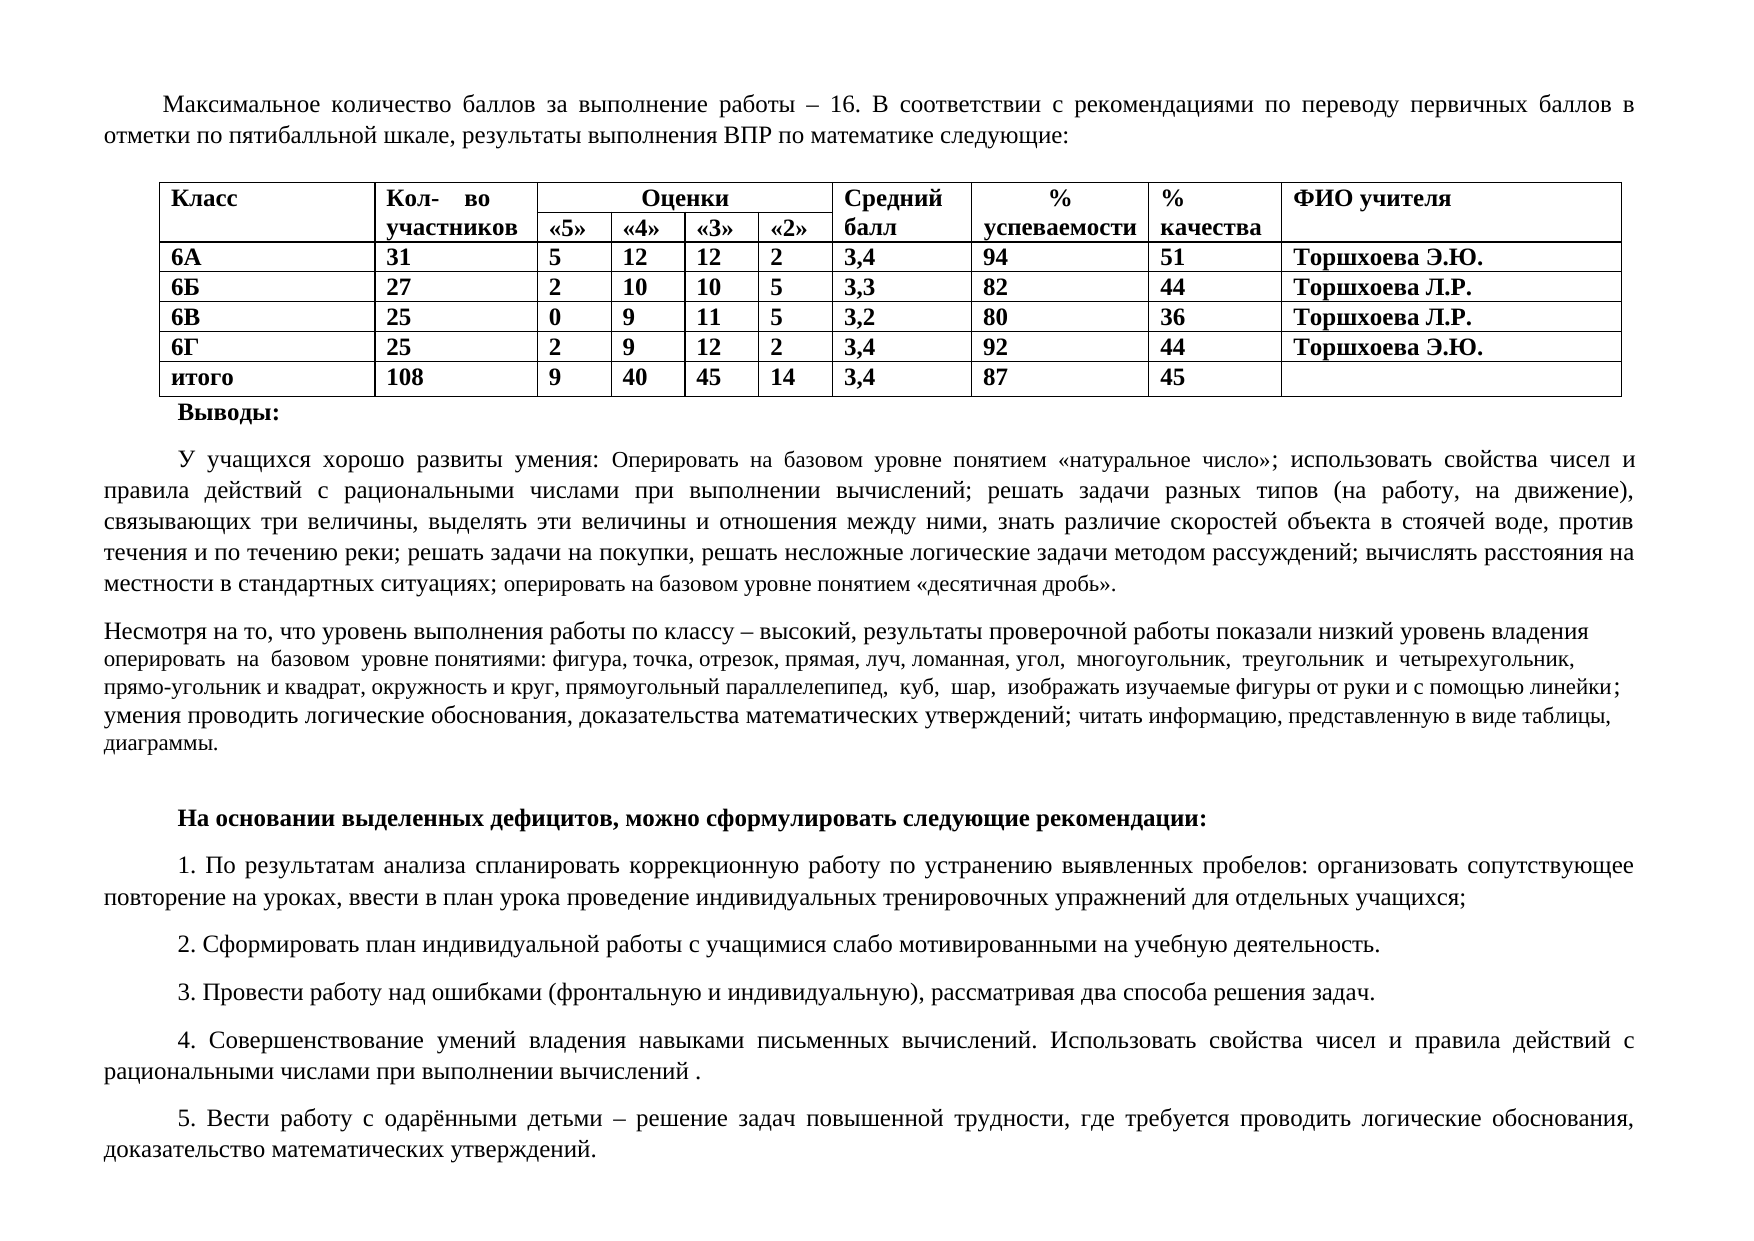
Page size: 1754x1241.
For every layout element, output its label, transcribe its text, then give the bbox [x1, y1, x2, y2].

text 1. По результатам анализа спланировать коррекционную работу по устранению выявленных пробелов: организовать сопутствующее повторение на уроках, ввести в план урока проведение индивидуальных тренировочных упражнений для отдельных учащихся; [103, 851, 1636, 910]
table_cell 0 [538, 302, 611, 331]
text Несмотря на то, что уровень выполнения работы по классу – высокий, результаты проверочной работы показали низкий уровень владения оперировать на базовом уровне понятиями: фигура, точка, отрезок, прямая, луч, ломанная, угол, многоугольник, треугольник и четырехугольник, прямо-угольник и квадрат, окружность и круг, прямоугольный параллелепипед, куб, шар, изображать изучаемые фигуры от руки и с помощью линейки; умения проводить логические обоснования, доказательства математических утверждений; читать информацию, представленную в виде таблицы, диаграммы. [103, 616, 1636, 755]
text Максимальное количество баллов за выполнение работы – 16. В соответствии с рекомендациями по переводу первичных баллов в отметки по пятибалльной шкале, результаты выполнения ВПР по математике следующие: [103, 89, 1636, 148]
table_cell «4» [612, 213, 684, 241]
table_cell 12 [686, 243, 758, 271]
table_cell 82 [972, 272, 1148, 301]
table_cell 25 [376, 332, 537, 361]
table_cell 44 [1149, 272, 1281, 301]
table_cell 12 [686, 332, 758, 361]
table_cell 6Б [160, 272, 374, 301]
table_cell Торшхоева Л.Р. [1282, 302, 1621, 331]
table_cell Торшхоева Л.Р. [1282, 272, 1621, 301]
text 2. Сформировать план индивидуальной работы с учащимися слабо мотивированными на учебную деятельность. [103, 929, 1636, 958]
table_cell 5 [538, 243, 611, 271]
table_header Оценки [538, 183, 832, 212]
table_cell 6Г [160, 332, 374, 361]
table_cell 87 [972, 362, 1148, 396]
table_cell 80 [972, 302, 1148, 331]
table_cell 2 [538, 332, 611, 361]
table_cell 44 [1149, 332, 1281, 361]
text 5. Вести работу с одарёнными детьми – решение задач повышенной трудности, где требуется проводить логические обоснования, доказательство математических утверждений. [103, 1103, 1636, 1163]
table_cell 3,2 [833, 302, 971, 331]
table_cell Торшхоева Э.Ю. [1282, 243, 1621, 271]
table_cell 92 [972, 332, 1148, 361]
table_cell 11 [686, 302, 758, 331]
table_cell 3,4 [833, 362, 971, 396]
table_cell 94 [972, 243, 1148, 271]
table_cell 27 [376, 272, 537, 301]
table_header % качества [1149, 183, 1281, 241]
table_cell 2 [538, 272, 611, 301]
table_cell 3,4 [833, 243, 971, 271]
table_cell 6А [160, 243, 374, 271]
text На основании выделенных дефицитов, можно сформулировать следующие рекомендации: [103, 803, 1636, 832]
table_cell 51 [1149, 243, 1281, 271]
table_header Средний балл [833, 183, 971, 241]
table_header Кол- во участников [376, 183, 537, 241]
table_cell 10 [686, 272, 758, 301]
table_cell 40 [612, 362, 684, 396]
table_cell 25 [376, 302, 537, 331]
table_cell Торшхоева Э.Ю. [1282, 332, 1621, 361]
table_header Класс [160, 183, 374, 241]
table_cell 12 [612, 243, 684, 271]
table_cell 31 [376, 243, 537, 271]
table_cell 2 [759, 332, 832, 361]
table_cell 14 [759, 362, 832, 396]
table_cell 10 [612, 272, 684, 301]
text Выводы: [103, 397, 1636, 425]
table_cell 6В [160, 302, 374, 331]
table_cell 5 [759, 272, 832, 301]
table_cell «2» [759, 213, 832, 241]
table_cell 2 [759, 243, 832, 271]
table_cell 9 [612, 302, 684, 331]
table_header ФИО учителя [1282, 183, 1621, 241]
text 3. Провести работу над ошибками (фронтальную и индивидуальную), рассматривая два способа решения задач. [103, 977, 1636, 1006]
table_cell 45 [1149, 362, 1281, 396]
table_cell 3,4 [833, 332, 971, 361]
table_cell 45 [686, 362, 758, 396]
text У учащихся хорошо развиты умения: Оперировать на базовом уровне понятием «натуральное число»; использовать свойства чисел и правила действий с рациональными числами при выполнении вычислений; решать задачи разных типов (на работу, на движение), связывающих три величины, выделять эти величины и отношения между ними, знать различие скоростей объекта в стоячей воде, против течения и по течению реки; решать задачи на покупки, решать несложные логические задачи методом рассуждений; вычислять расстояния на местности в стандартных ситуациях; оперировать на базовом уровне понятием «десятичная дробь». [103, 444, 1636, 597]
table_cell «5» [538, 213, 611, 241]
table_cell «3» [686, 213, 758, 241]
table_cell 5 [759, 302, 832, 331]
table_cell 9 [538, 362, 611, 396]
table_cell 9 [612, 332, 684, 361]
table_cell 36 [1149, 302, 1281, 331]
text 4. Совершенствование умений владения навыками письменных вычислений. Использовать свойства чисел и правила действий с рациональными числами при выполнении вычислений . [103, 1025, 1636, 1084]
table_cell [1282, 362, 1621, 396]
table_header % успеваемости [972, 183, 1148, 241]
table_cell 3,3 [833, 272, 971, 301]
table_cell 108 [376, 362, 537, 396]
table_cell итого [160, 362, 374, 396]
